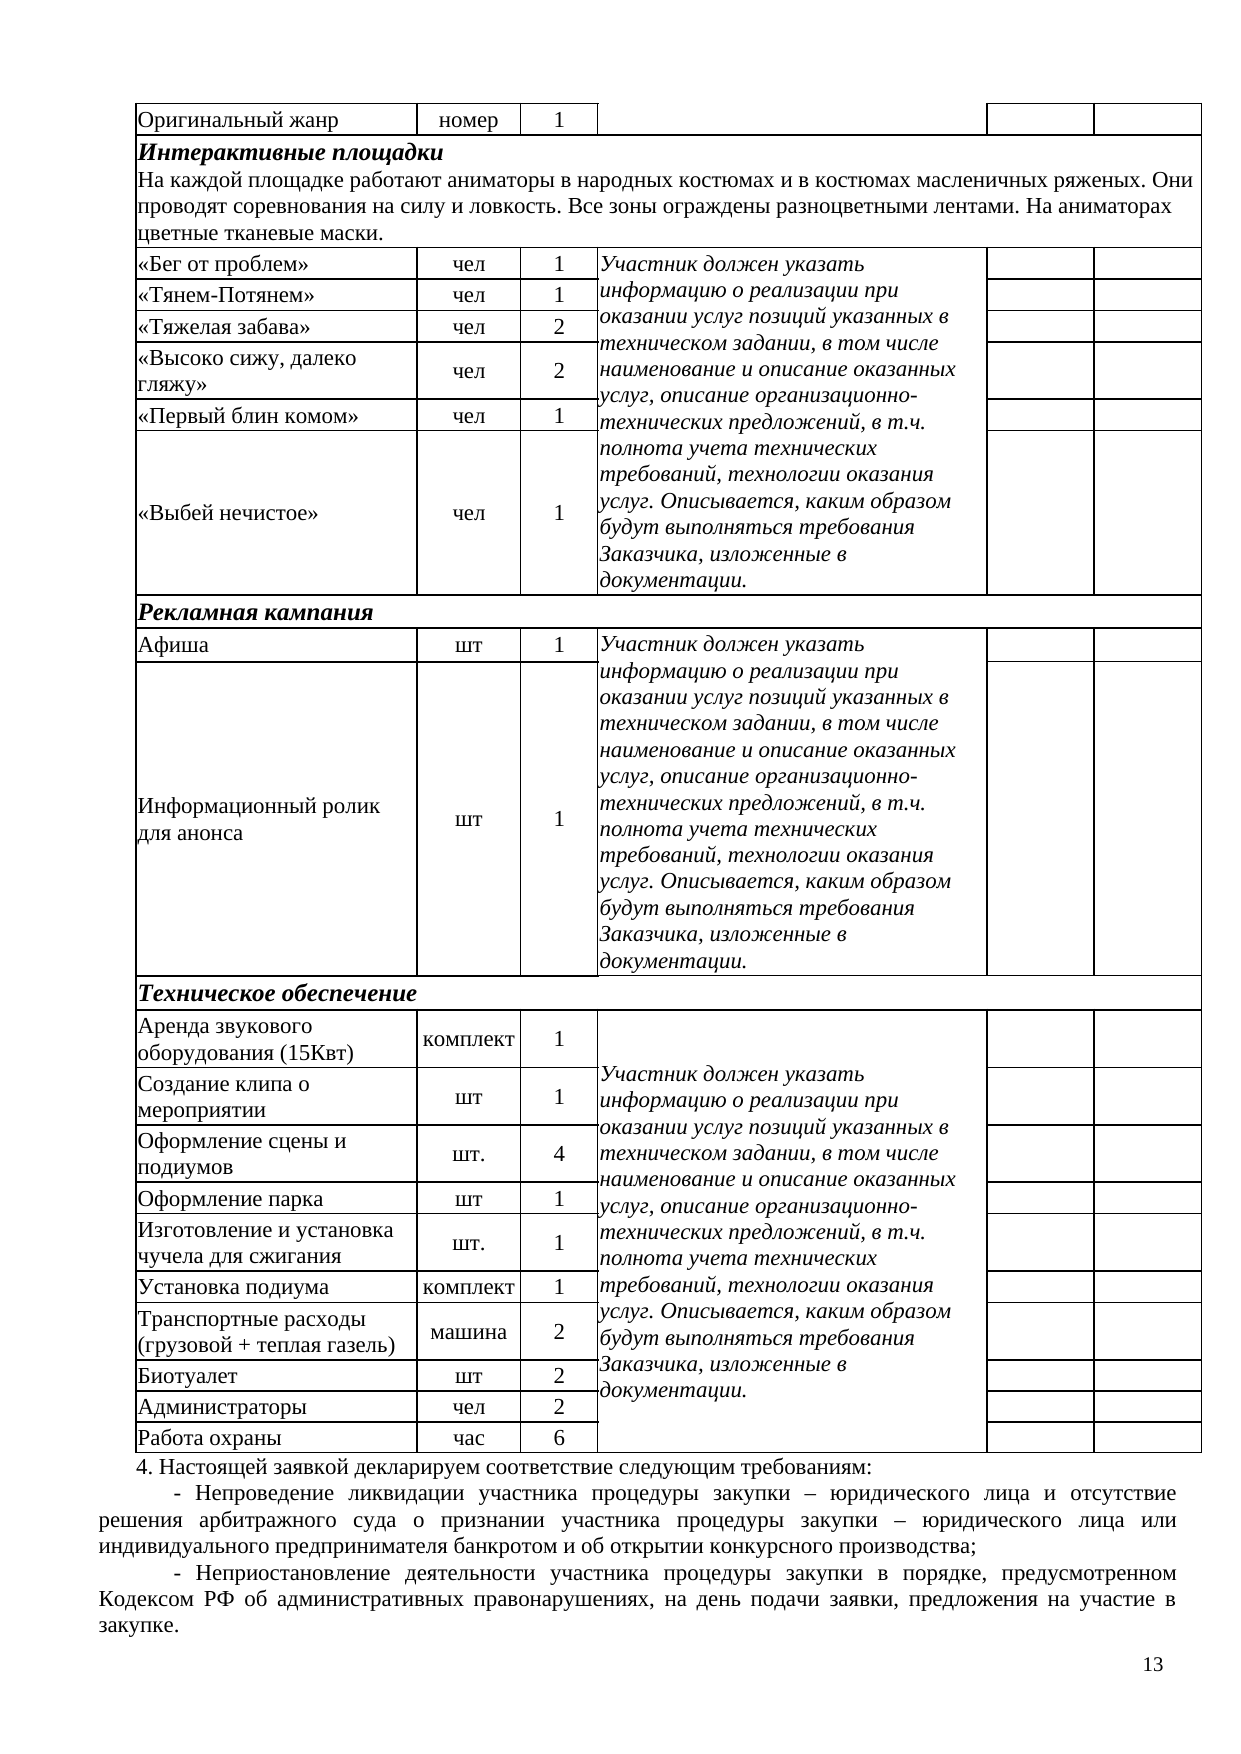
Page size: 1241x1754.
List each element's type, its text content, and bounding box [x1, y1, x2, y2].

table_cell [1095, 662, 1201, 974]
table_cell 1 [521, 1011, 597, 1066]
table_cell [988, 311, 1093, 341]
table_cell [1095, 1361, 1201, 1390]
table_cell Аренда звукового оборудования (15Квт) [137, 1011, 416, 1066]
table_cell чел [418, 248, 520, 278]
table_cell 1 [521, 104, 597, 134]
table_cell [988, 662, 1093, 974]
table_cell Работа охраны [137, 1423, 416, 1452]
table_cell 1 [521, 431, 597, 594]
table_cell [988, 629, 1093, 661]
table_cell час [418, 1423, 520, 1452]
table_cell шт. [418, 1214, 520, 1270]
table_cell [1095, 1126, 1201, 1181]
table_cell «Бег от проблем» [137, 248, 416, 278]
table_cell 1 [521, 629, 597, 661]
table_cell [988, 1423, 1093, 1452]
table_cell «Тянем-Потянем» [137, 280, 416, 309]
table_cell 1 [521, 1272, 597, 1302]
table_cell [988, 1272, 1093, 1302]
table_cell чел [418, 1392, 520, 1421]
table_cell чел [418, 431, 520, 594]
table_cell 1 [521, 1214, 597, 1270]
table_cell [1095, 1068, 1201, 1124]
table_cell 2 [521, 1392, 597, 1421]
table_cell Техническое обеспечение [137, 976, 1201, 1008]
table_cell [1095, 280, 1201, 309]
table_cell [1095, 1303, 1201, 1359]
table_cell шт [418, 1183, 520, 1213]
table_cell [1095, 248, 1201, 278]
table_cell [988, 1392, 1093, 1421]
table_cell [988, 1214, 1093, 1270]
table_cell [988, 248, 1093, 278]
table_cell 1 [521, 248, 597, 278]
table_cell [1095, 104, 1201, 134]
table_cell «Выбей нечистое» [137, 431, 416, 594]
table_cell 1 [521, 663, 597, 974]
table_cell комплект [418, 1272, 520, 1302]
table_cell «Первый блин комом» [137, 400, 416, 430]
table_cell [988, 104, 1093, 134]
table_cell [1095, 311, 1201, 341]
table_cell [1095, 1183, 1201, 1213]
table_cell Установка подиума [137, 1272, 416, 1302]
table_cell [988, 1068, 1093, 1124]
table_cell «Высоко сижу, далеко гляжу» [137, 343, 416, 398]
table_cell [988, 1183, 1093, 1213]
table_cell [988, 431, 1093, 594]
text 4. Настоящей заявкой декларируем соответствие следующим требованиям: [136, 1453, 1178, 1479]
table_cell номер [418, 104, 520, 134]
table_cell Оригинальный жанр [137, 104, 416, 134]
table_cell Создание клипа о мероприятии [137, 1068, 416, 1124]
table_cell Администраторы [137, 1392, 416, 1421]
table_cell чел [418, 311, 520, 341]
table_cell [988, 400, 1093, 430]
table_cell [988, 1011, 1093, 1066]
table_cell машина [418, 1303, 520, 1359]
table_cell [1095, 1272, 1201, 1302]
table_cell Информационный ролик для анонса [137, 663, 416, 974]
table_cell комплект [418, 1011, 520, 1066]
table_cell 2 [521, 343, 597, 398]
table_cell [1095, 1392, 1201, 1421]
table_cell чел [418, 280, 520, 309]
table_cell [1095, 629, 1201, 661]
table_cell 1 [521, 1183, 597, 1213]
table_cell 6 [521, 1423, 597, 1452]
table_cell [1095, 343, 1201, 398]
table_cell 4 [521, 1126, 597, 1181]
table_cell [1095, 431, 1201, 594]
table_cell Транспортные расходы (грузовой + теплая газель) [137, 1303, 416, 1359]
text - Непроведение ликвидации участника процедуры закупки – юридического лица и отсутствие решения арбитражного суда о признании участника процедуры закупки – юридического лица или индивидуального предпринимателя банкротом и об открытии конкурсного производства; [98, 1479, 1178, 1558]
table_cell Интерактивные площадки На каждой площадке работают аниматоры в народных костюмах и в костюмах масленичных ряженых. Они проводят соревнования на силу и ловкость. Все зоны ограждены разноцветными лентами. На аниматорах цветные тканевые маски. [137, 136, 1201, 247]
table_cell чел [418, 400, 520, 430]
table_cell [1095, 1423, 1201, 1452]
table_cell [1095, 400, 1201, 430]
table_cell 1 [521, 1068, 597, 1124]
table_cell шт [418, 663, 520, 974]
table_cell чел [418, 343, 520, 398]
table_cell 2 [521, 1361, 597, 1390]
table_cell Афиша [137, 629, 416, 661]
table_cell [1095, 1011, 1201, 1066]
table_cell [1095, 1214, 1201, 1270]
table_cell [988, 1126, 1093, 1181]
table_cell 1 [521, 400, 597, 430]
table_cell Оформление парка [137, 1183, 416, 1213]
table_cell 2 [521, 311, 597, 341]
table_cell «Тяжелая забава» [137, 311, 416, 341]
table_cell [988, 343, 1093, 398]
table_cell шт [418, 1361, 520, 1390]
table_cell Изготовление и установка чучела для сжигания [137, 1214, 416, 1270]
table_cell Оформление сцены и подиумов [137, 1126, 416, 1181]
table_cell 2 [521, 1303, 597, 1359]
table_cell шт [418, 629, 520, 661]
table_cell 1 [521, 280, 597, 309]
table_cell шт. [418, 1126, 520, 1181]
text - Неприостановление деятельности участника процедуры закупки в порядке, предусмотренном Кодексом РФ об административных правонарушениях, на день подачи заявки, предложения на участие в закупке. [98, 1558, 1178, 1638]
table_cell [988, 1303, 1093, 1359]
table_cell [988, 1361, 1093, 1390]
table_cell [988, 280, 1093, 309]
table_cell Биотуалет [137, 1361, 416, 1390]
table_cell шт [418, 1068, 520, 1124]
